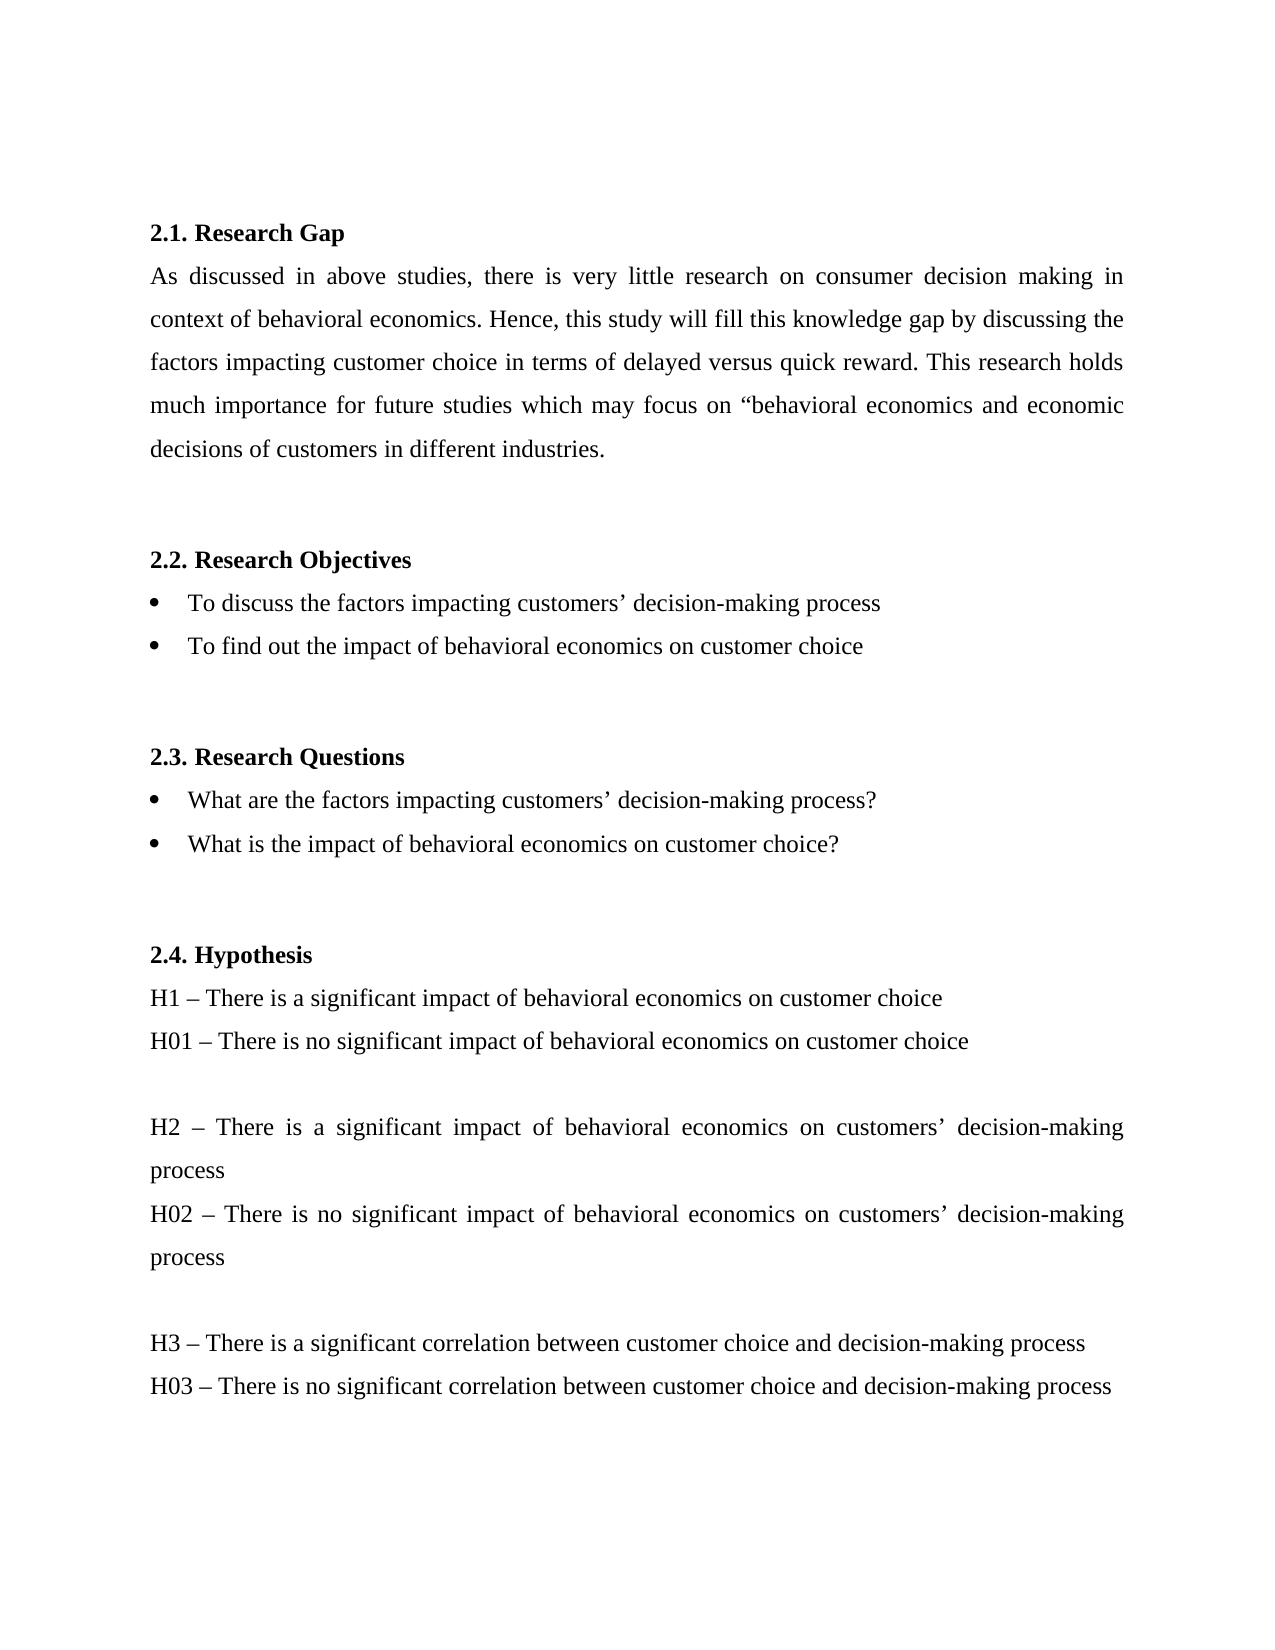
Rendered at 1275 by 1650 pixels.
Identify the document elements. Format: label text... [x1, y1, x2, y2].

text H01 – There is no significant impact of behavioral economics on customer choice [150, 1026, 1125, 1055]
subtitle Research Gap [150, 218, 1125, 247]
text H03 – There is no significant correlation between customer choice and decision-making process [150, 1371, 1125, 1400]
list To discuss the factors impacting customers’ decision-making process [150, 588, 1125, 617]
list What are the factors impacting customers’ decision-making process? [150, 786, 1125, 814]
text H02 – There is no significant impact of behavioral economics on customers’ decision-making process [150, 1199, 1125, 1271]
list To find out the impact of behavioral economics on customer choice [150, 631, 1125, 660]
subtitle Hypothesis [150, 940, 1125, 969]
text As discussed in above studies, there is very little research on consumer decision making in context of behavioral economics. Hence, this study will fill this knowledge gap by discussing the factors impacting customer choice in terms of delayed versus quick reward. This research holds much importance for future studies which may focus on “behavioral economics and economic decisions of customers in different industries. [150, 261, 1125, 462]
text H1 – There is a significant impact of behavioral economics on customer choice [150, 983, 1125, 1012]
text H3 – There is a significant correlation between customer choice and decision-making process [150, 1328, 1125, 1357]
list What is the impact of behavioral economics on customer choice? [150, 829, 1125, 857]
text H2 – There is a significant impact of behavioral economics on customers’ decision-making process [150, 1112, 1125, 1184]
subtitle Research Objectives [150, 545, 1125, 574]
subtitle Research Questions [150, 742, 1125, 771]
